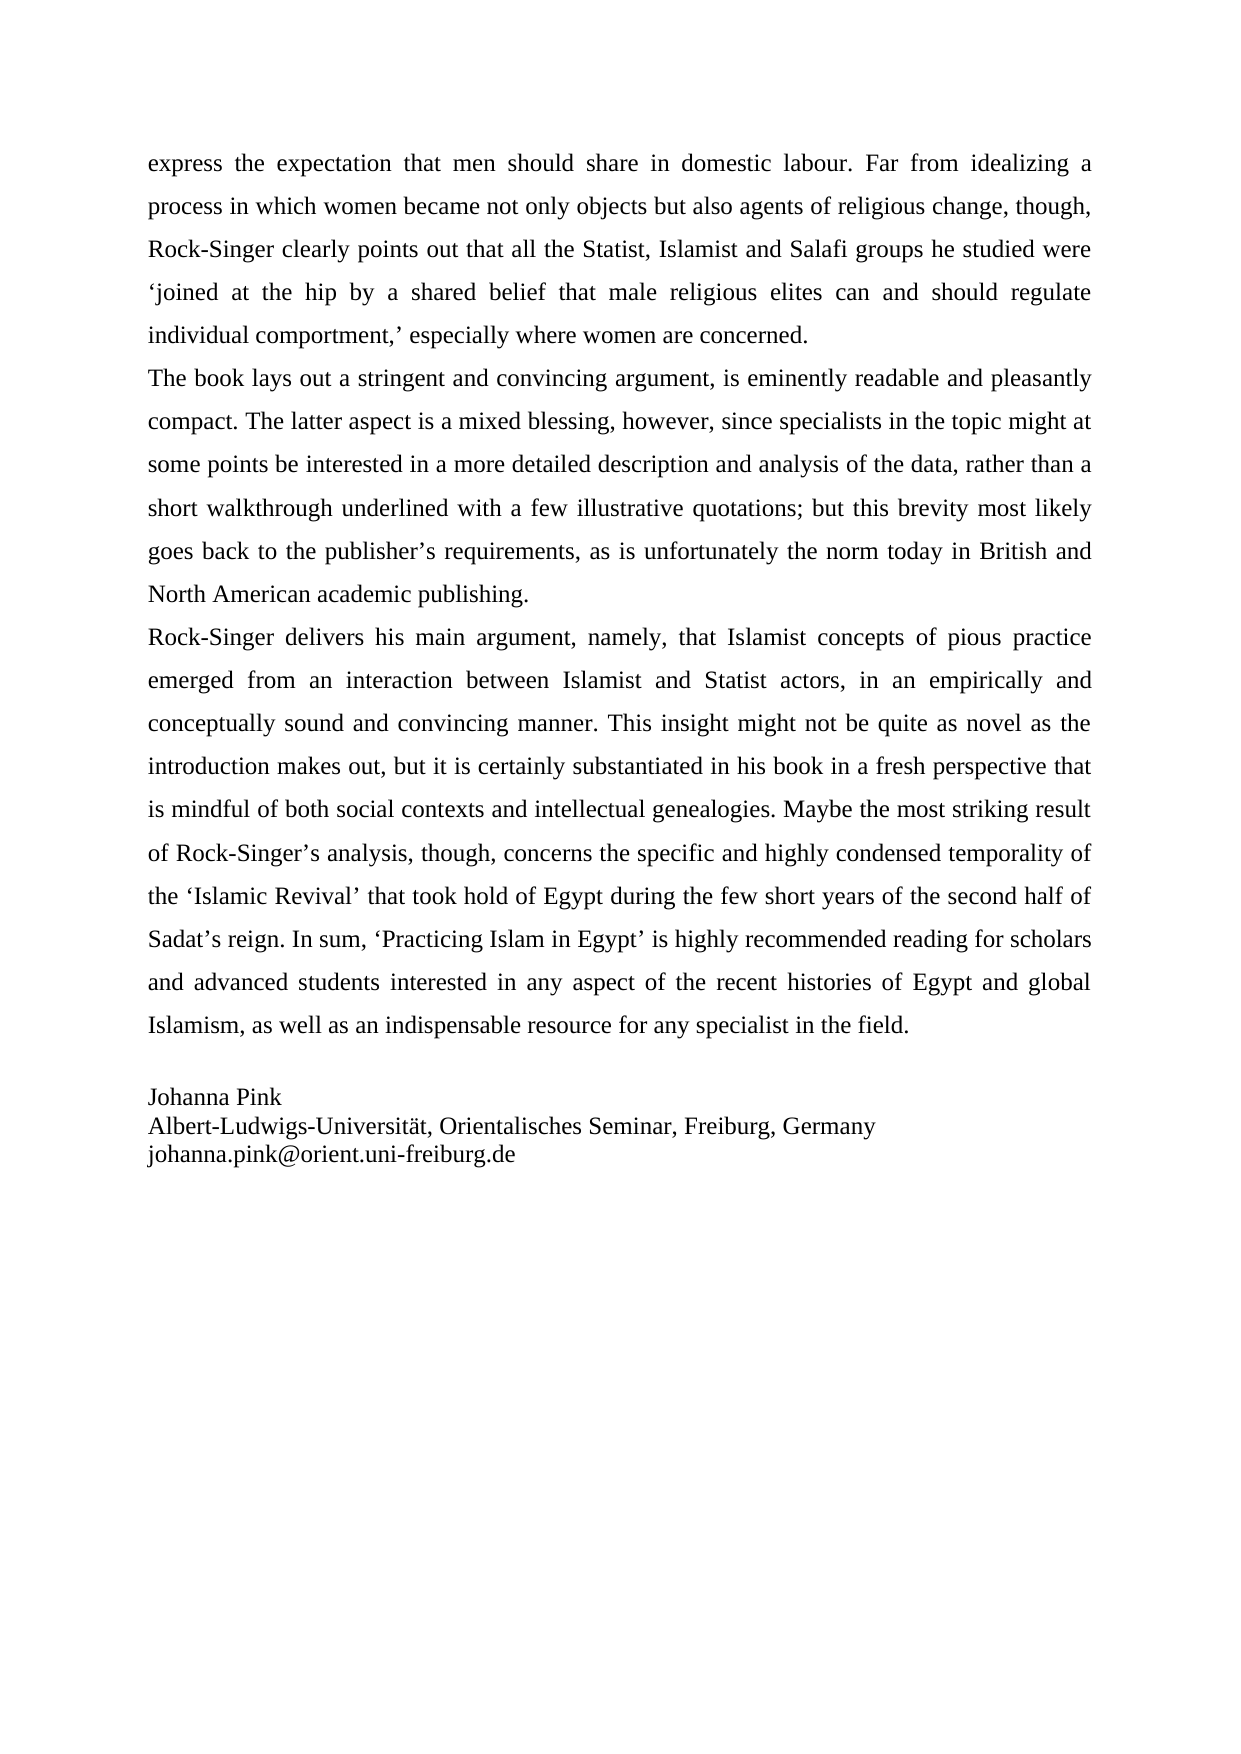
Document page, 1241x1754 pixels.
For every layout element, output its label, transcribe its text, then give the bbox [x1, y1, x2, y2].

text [148, 148, 1093, 349]
text Albert-Ludwigs-Universität, Orientalisches Seminar, Freiburg, Germany [148, 1111, 1093, 1139]
text Johanna Pink [148, 1082, 1093, 1111]
text johanna.pink@orient.uni-freiburg.de [148, 1139, 1093, 1168]
text Rock-Singer delivers his main argument, namely, that Islamist concepts of pious practice emerged from an interaction between Islamist and Statist actors, in an empirically and conceptually sound and convincing manner. This insight might not be quite as novel as the introduction makes out, but it is certainly substantiated in his book in a fresh perspective that is mindful of both social contexts and intellectual genealogies. Maybe the most striking result of Rock-Singer’s analysis, though, concerns the specific and highly condensed temporality of the ‘Islamic Revival’ that took hold of Egypt during the few short years of the second half of Sadat’s reign. In sum, ‘Practicing Islam in Egypt’ is highly recommended reading for scholars and advanced students interested in any aspect of the recent histories of Egypt and global Islamism, as well as an indispensable resource for any specialist in the field. [148, 622, 1093, 1039]
text The book lays out a stringent and convincing argument, is eminently readable and pleasantly compact. The latter aspect is a mixed blessing, however, since specialists in the topic might at some points be interested in a more detailed description and analysis of the data, rather than a short walkthrough underlined with a few illustrative quotations; but this brevity most likely goes back to the publisher’s requirements, as is unfortunately the norm today in British and North American academic publishing. [148, 363, 1093, 608]
